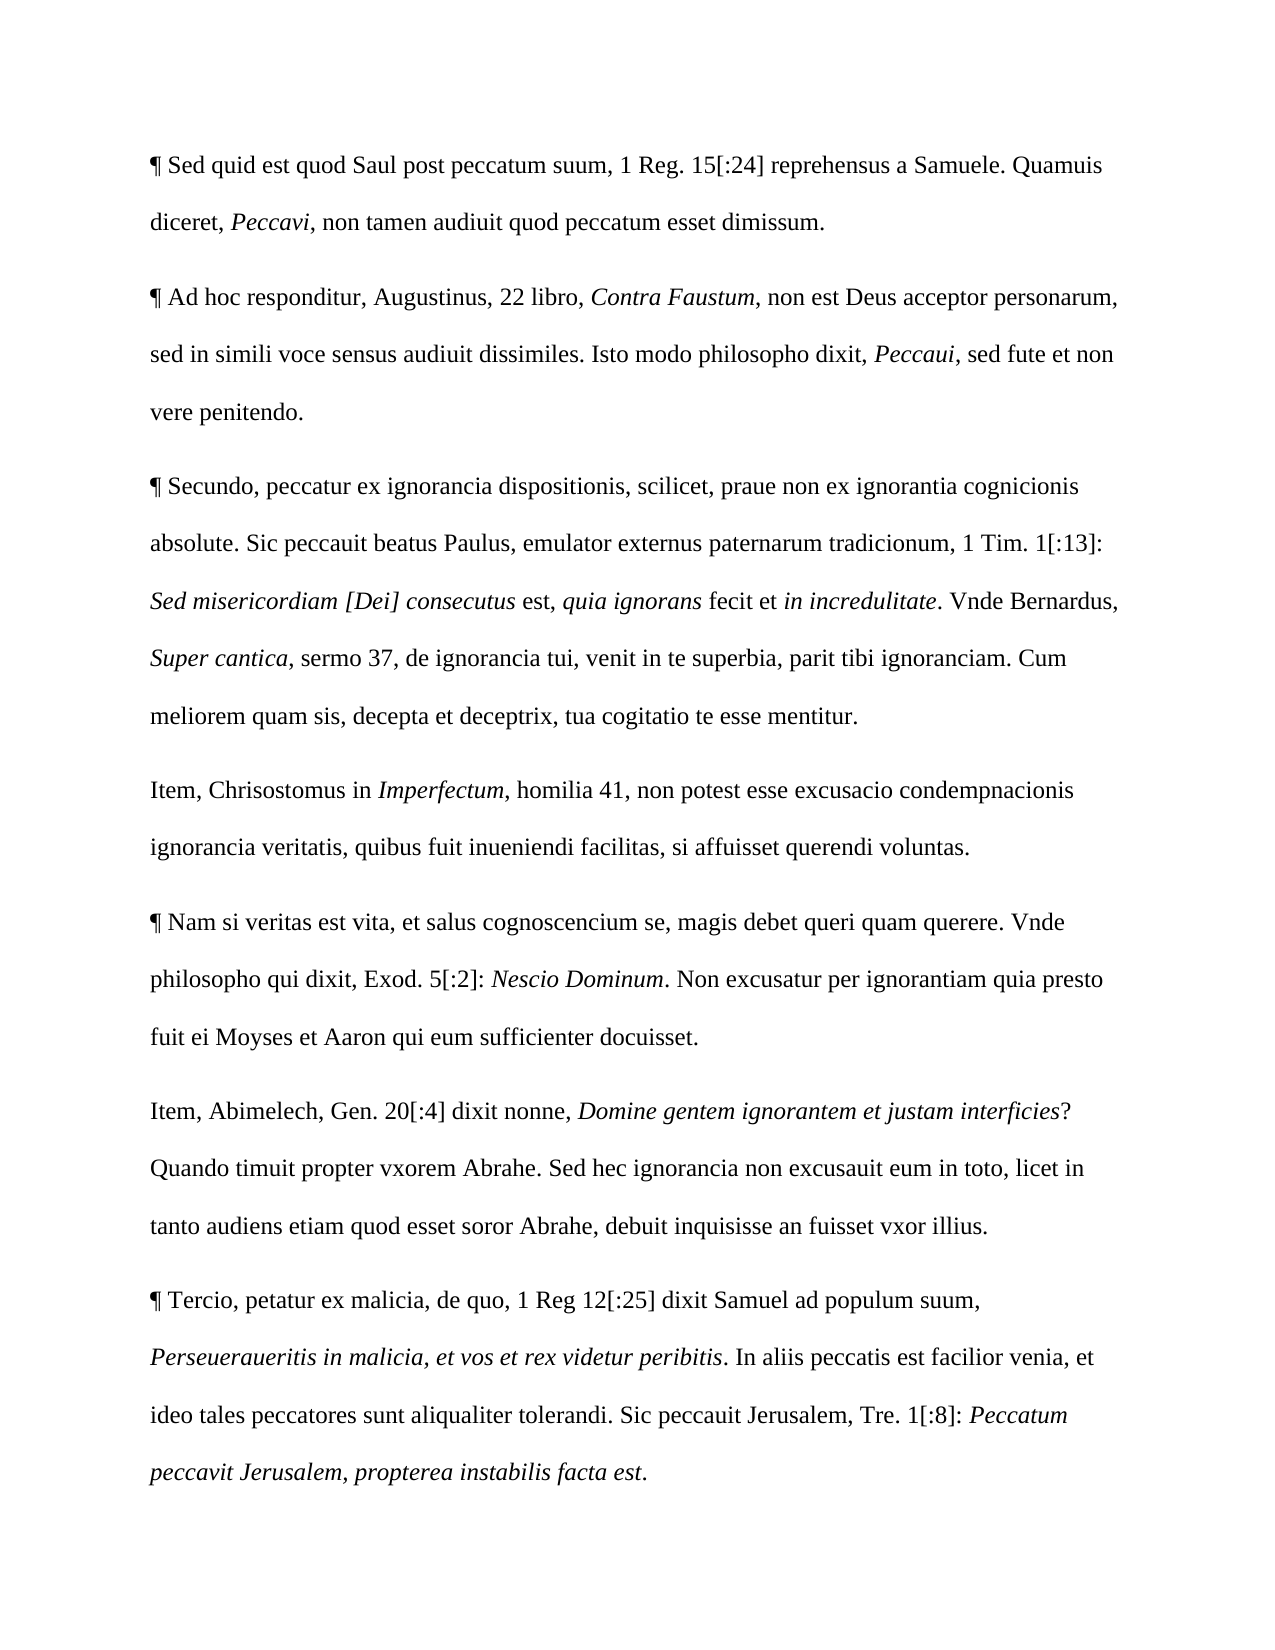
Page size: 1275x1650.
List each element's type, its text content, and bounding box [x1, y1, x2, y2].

text Item, Abimelech, Gen. 20[:4] dixit nonne, Domine gentem ignorantem et justam interficies? Quando timuit propter vxorem Abrahe. Sed hec ignorancia non excusauit eum in toto, licet in tanto audiens etiam quod esset soror Abrahe, debuit inquisisse an fuisset vxor illius. [150, 1096, 1125, 1239]
text Item, Chrisostomus in Imperfectum, homilia 41, non potest esse excusacio condempnacionis ignorancia veritatis, quibus fuit inueniendi facilitas, si affuisset querendi voluntas. [150, 775, 1125, 861]
text ¶ Nam si veritas est vita, et salus cognoscencium se, magis debet queri quam querere. Vnde philosopho qui dixit, Exod. 5[:2]: Nescio Dominum. Non excusatur per ignorantiam quia presto fuit ei Moyses et Aaron qui eum sufficienter docuisset. [150, 907, 1125, 1050]
text ¶ Secundo, peccatur ex ignorancia dispositionis, scilicet, praue non ex ignorantia cognicionis absolute. Sic peccauit beatus Paulus, emulator externus paternarum tradicionum, 1 Tim. 1[:13]: Sed misericordiam [Dei] consecutus est, quia ignorans fecit et in incredulitate. Vnde Bernardus, Super cantica, sermo 37, de ignorancia tui, venit in te superbia, parit tibi ignoranciam. Cum meliorem quam sis, decepta et deceptrix, tua cogitatio te esse mentitur. [150, 471, 1125, 729]
text ¶ Ad hoc responditur, Augustinus, 22 libro, Contra Faustum, non est Deus acceptor personarum, sed in simili voce sensus audiuit dissimiles. Isto modo philosopho dixit, Peccaui, sed fute et non vere penitendo. [150, 282, 1125, 425]
text ¶ Tercio, petatur ex malicia, de quo, 1 Reg 12[:25] dixit Samuel ad populum suum, Perseueraueritis in malicia, et vos et rex videtur peribitis. In aliis peccatis est facilior venia, et ideo tales peccatores sunt aliqualiter tolerandi. Sic peccauit Jerusalem, Tre. 1[:8]: Peccatum peccavit Jerusalem, propterea instabilis facta est. [150, 1285, 1125, 1486]
text ¶ Sed quid est quod Saul post peccatum suum, 1 Reg. 15[:24] reprehensus a Samuele. Quamuis diceret, Peccavi, non tamen audiuit quod peccatum esset dimissum. [150, 150, 1125, 236]
